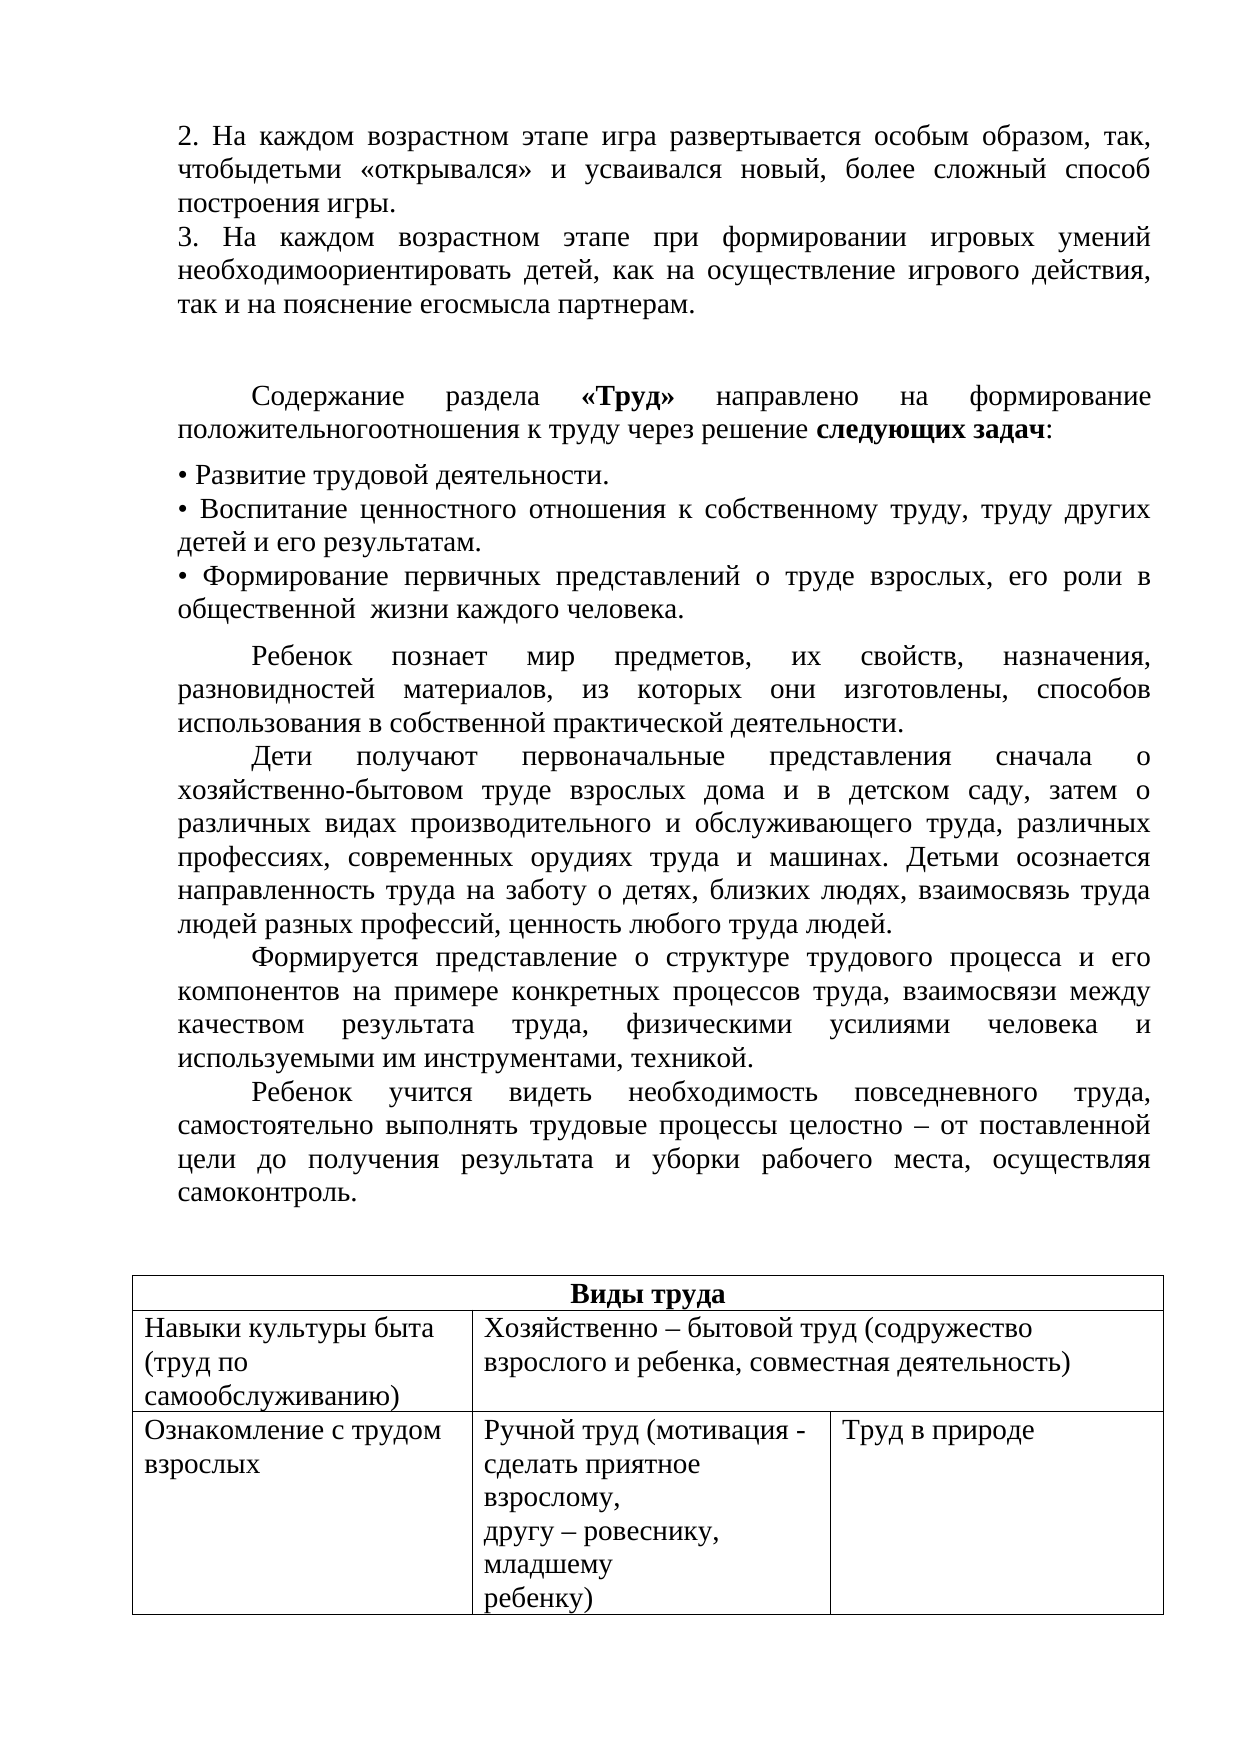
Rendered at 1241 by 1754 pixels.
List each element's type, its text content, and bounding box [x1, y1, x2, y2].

text Ребенок учится видеть необходимость повседневного труда, самостоятельно выполнять трудовые процессы целостно – от поставленной цели до получения результата и уборки рабочего места, осуществляя самоконтроль. [177, 1074, 1152, 1208]
text Содержание раздела «Труд» направлено на формирование положительногоотношения к труду через решение следующих задач: [177, 378, 1152, 445]
text • Формирование первичных представлений о труде взрослых, его роли в общественной жизни каждого человека. [177, 558, 1152, 625]
table_cell Навыки культуры быта (труд по самообслуживанию) [133, 1311, 472, 1411]
table_header Виды труда [133, 1276, 1163, 1309]
text • Развитие трудовой деятельности. [177, 457, 1152, 491]
text 2. На каждом возрастном этапе игра развертывается особым образом, так, чтобыдетьми «открывался» и усваивался новый, более сложный способ построения игры. [177, 118, 1152, 219]
table_cell Ознакомление с трудом взрослых [133, 1412, 472, 1613]
table_cell Ручной труд (мотивация - сделать приятное взрослому, другу – ровеснику, младшему ребенку) [473, 1412, 830, 1613]
text • Воспитание ценностного отношения к собственному труду, труду других детей и его результатам. [177, 491, 1152, 558]
text Формируется представление о структуре трудового процесса и его компонентов на примере конкретных процессов труда, взаимосвязи между качеством результата труда, физическими усилиями человека и используемыми им инструментами, техникой. [177, 939, 1152, 1074]
text 3. На каждом возрастном этапе при формировании игровых умений необходимоориентировать детей, как на осуществление игрового действия, так и на пояснение егосмысла партнерам. [177, 219, 1152, 319]
table_cell Хозяйственно – бытовой труд (содружество взрослого и ребенка, совместная деятельность) [473, 1311, 1163, 1411]
table_cell Труд в природе [831, 1412, 1163, 1613]
text Ребенок познает мир предметов, их свойств, назначения, разновидностей материалов, из которых они изготовлены, способов использования в собственной практической деятельности. [177, 638, 1152, 738]
text Дети получают первоначальные представления сначала о хозяйственно-бытовом труде взрослых дома и в детском саду, затем о различных видах производительного и обслуживающего труда, различных профессиях, современных орудиях труда и машинах. Детьми осознается направленность труда на заботу о детях, близких людях, взаимосвязь труда людей разных профессий, ценность любого труда людей. [177, 738, 1152, 939]
